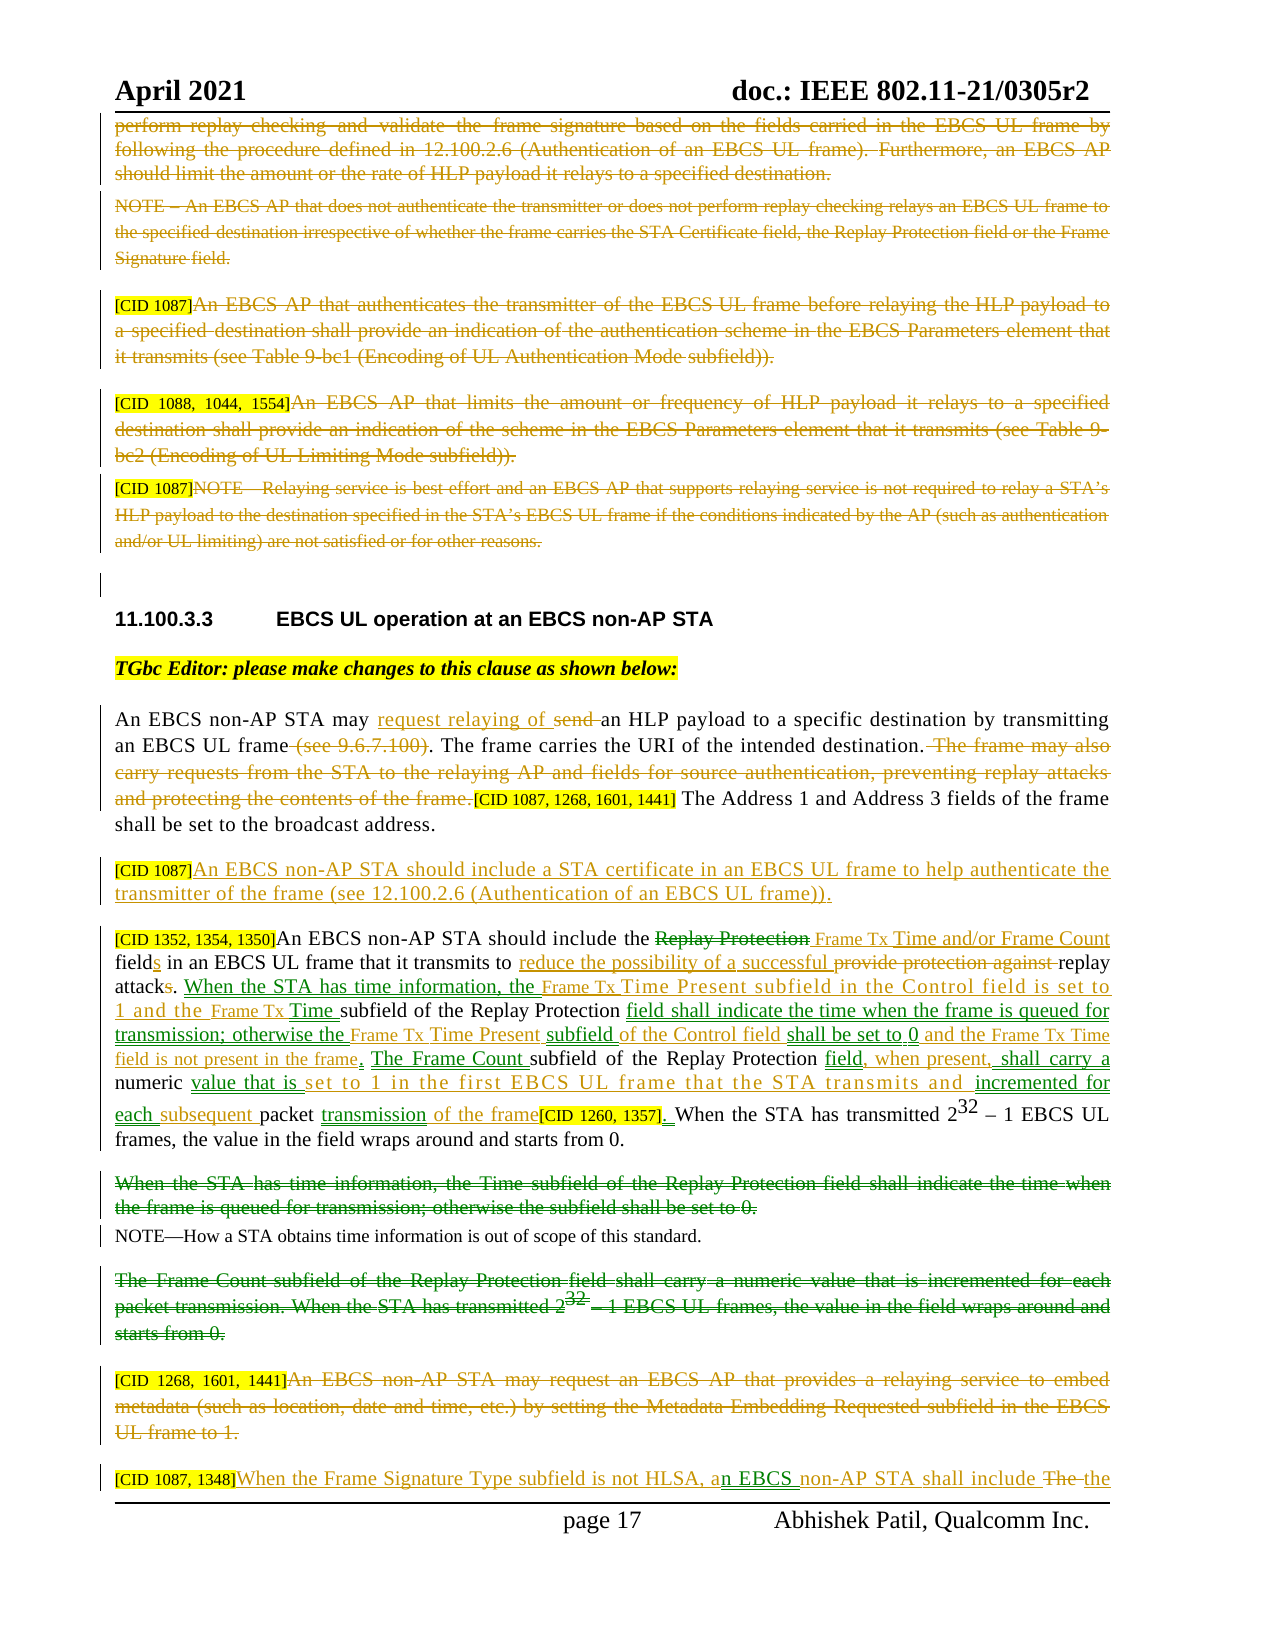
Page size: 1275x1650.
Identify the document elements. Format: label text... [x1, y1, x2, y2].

text NOTE—How a STA obtains time information is out of scope of this standard. [114, 1225, 1110, 1247]
text An EBCS non-AP STA may an HLP payload to a specific destination by transmitting an EBCS UL frame. The frame carries the URI of the intended destination.[CID 1087, 1268, 1601, 1441] The Address 1 and Address 3 fields of the frame shall be set to the broadcast address. [114, 705, 1110, 773]
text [114, 1464, 1110, 1491]
text [CID 1088, 1044, 1554] [114, 389, 1110, 467]
text [CID 1087] [114, 474, 1110, 553]
text [CID 1087] [114, 290, 1110, 331]
text [CID 1087, 1334] [114, 126, 1110, 150]
text [CID 1087] [114, 857, 1110, 905]
text [CID 1087, 1334] [114, 151, 1110, 185]
list EBCS UL operation at an EBCS non-AP STA [114, 606, 1110, 630]
text An EBCS non-AP STA may an HLP payload to a specific destination by transmitting an EBCS UL frame. The frame carries the URI of the intended destination.[CID 1087, 1268, 1601, 1441] The Address 1 and Address 3 fields of the frame shall be set to the broadcast address. [114, 774, 1110, 837]
text [CID 1268, 1601, 1441] [114, 1366, 1110, 1406]
text TGbc Editor: please make changes to this clause as shown below: [114, 655, 1110, 680]
text [CID 1087] [114, 332, 1110, 369]
text [CID 1352, 1354, 1350]An EBCS non-AP STA should include the field in an EBCS UL frame that it transmits to replay attack. [CID 1260, 1357] [114, 926, 1110, 1151]
text [CID 1268, 1601, 1441] [114, 1407, 1110, 1445]
